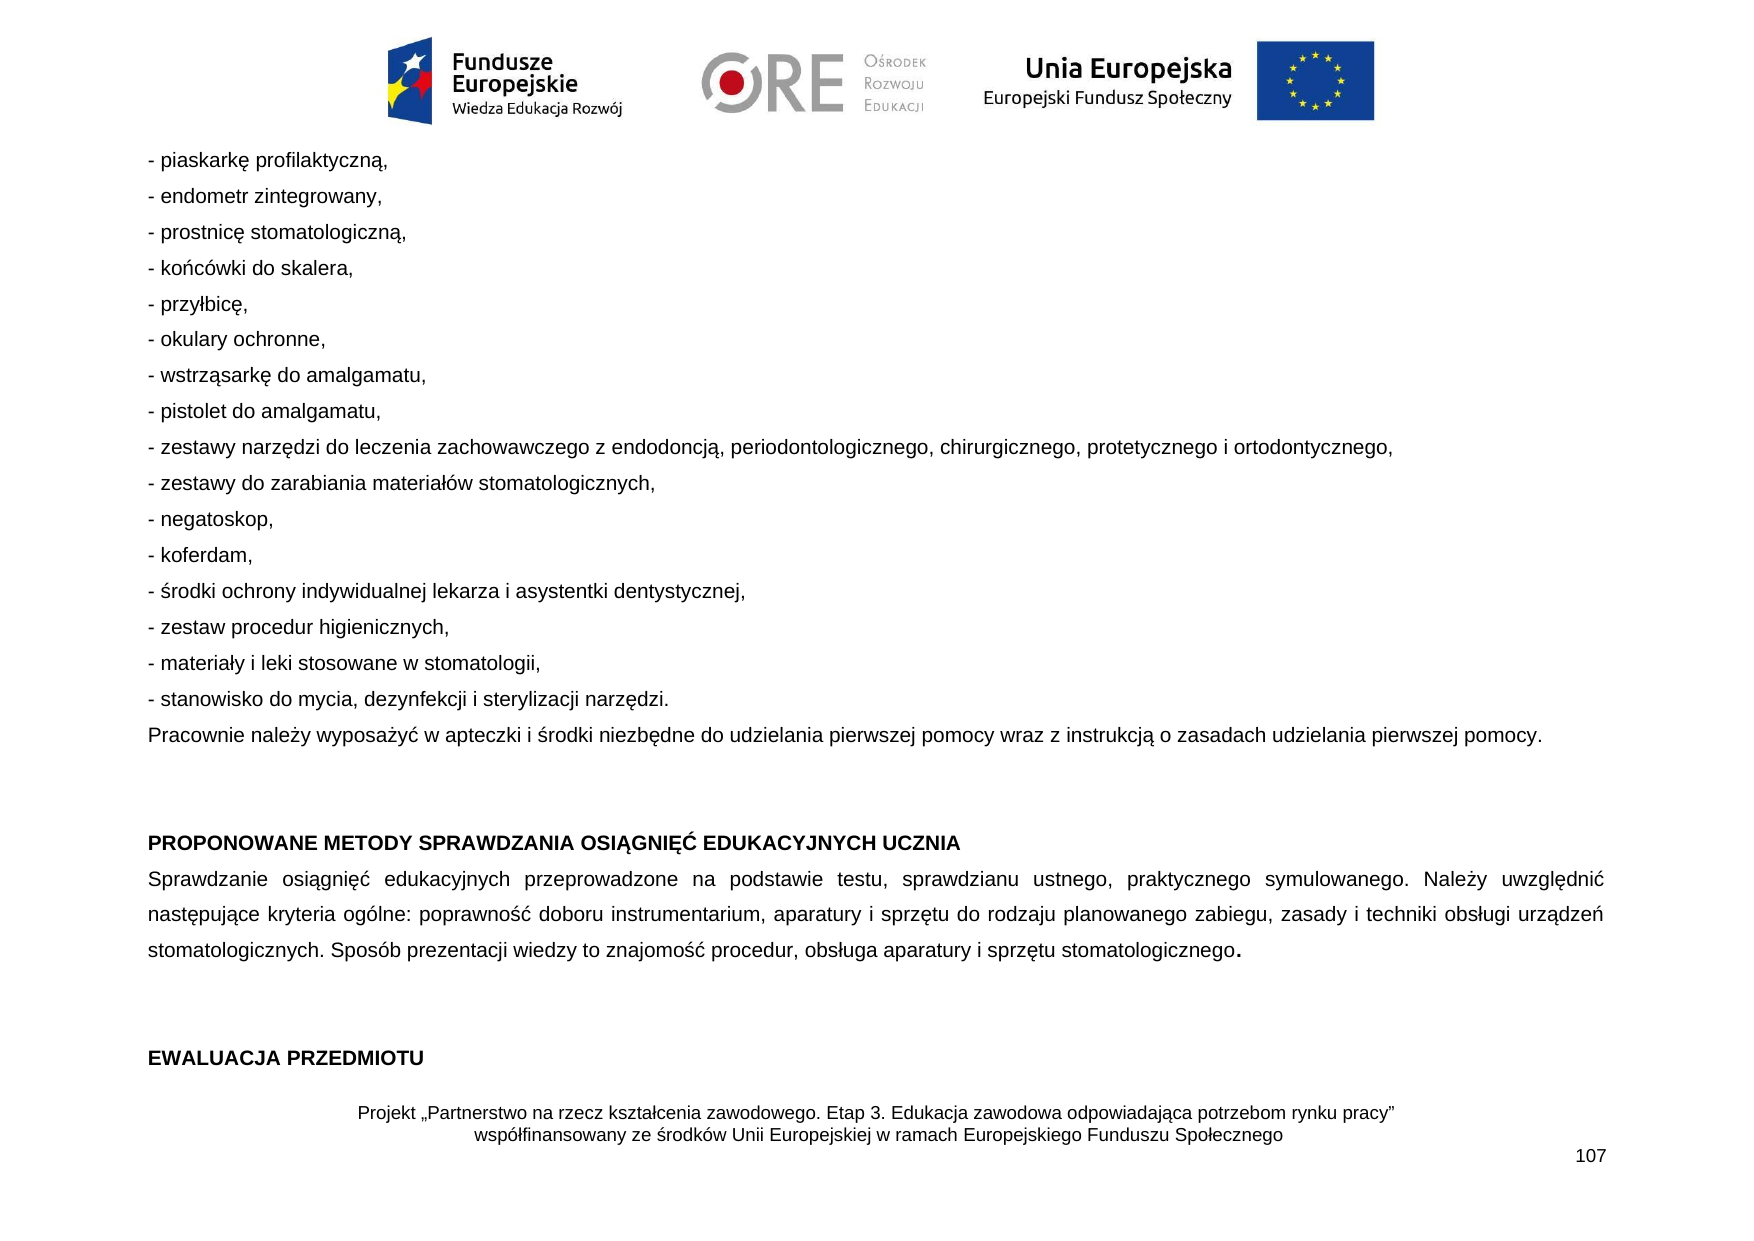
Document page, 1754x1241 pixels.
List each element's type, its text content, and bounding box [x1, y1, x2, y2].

text - koferdam, [148, 543, 1606, 567]
text PROPONOWANE METODY SPRAWDZANIA OSIĄGNIĘĆ EDUKACYJNYCH UCZNIA [148, 830, 1606, 854]
text - endometr zintegrowany, [148, 183, 1606, 207]
text Pracownie należy wyposażyć w apteczki i środki niezbędne do udzielania pierwszej pomocy wraz z instrukcją o zasadach udzielania pierwszej pomocy. [148, 723, 1606, 747]
text - zestawy do zarabiania materiałów stomatologicznych, [148, 471, 1606, 495]
text - końcówki do skalera, [148, 255, 1606, 279]
text - okulary ochronne, [148, 327, 1606, 351]
text - stanowisko do mycia, dezynfekcji i sterylizacji narzędzi. [148, 687, 1606, 711]
text - piaskarkę profilaktyczną, [148, 148, 1606, 172]
text - pistolet do amalgamatu, [148, 399, 1606, 423]
text - wstrząsarkę do amalgamatu, [148, 363, 1606, 387]
picture [366, 15, 1401, 146]
text - negatoskop, [148, 507, 1606, 531]
text - zestaw procedur higienicznych, [148, 615, 1606, 639]
text - przyłbicę, [148, 291, 1606, 315]
text - zestawy narzędzi do leczenia zachowawczego z endodoncją, periodontologicznego, chirurgicznego, protetycznego i ortodontycznego, [148, 435, 1606, 459]
text - środki ochrony indywidualnej lekarza i asystentki dentystycznej, [148, 579, 1606, 603]
text - prostnicę stomatologiczną, [148, 219, 1606, 243]
text Sprawdzanie osiągnięć edukacyjnych przeprowadzone na podstawie testu, sprawdzianu ustnego, praktycznego symulowanego. Należy uwzględnić następujące kryteria ogólne: poprawność doboru instrumentarium, aparatury i sprzętu do rodzaju planowanego zabiegu, zasady i techniki obsługi urządzeń stomatologicznych. Sposób prezentacji wiedzy to znajomość procedur, obsługa aparatury i sprzętu stomatologicznego. [148, 866, 1606, 962]
text EWALUACJA PRZEDMIOTU [148, 1046, 1606, 1070]
text - materiały i leki stosowane w stomatologii, [148, 651, 1606, 675]
